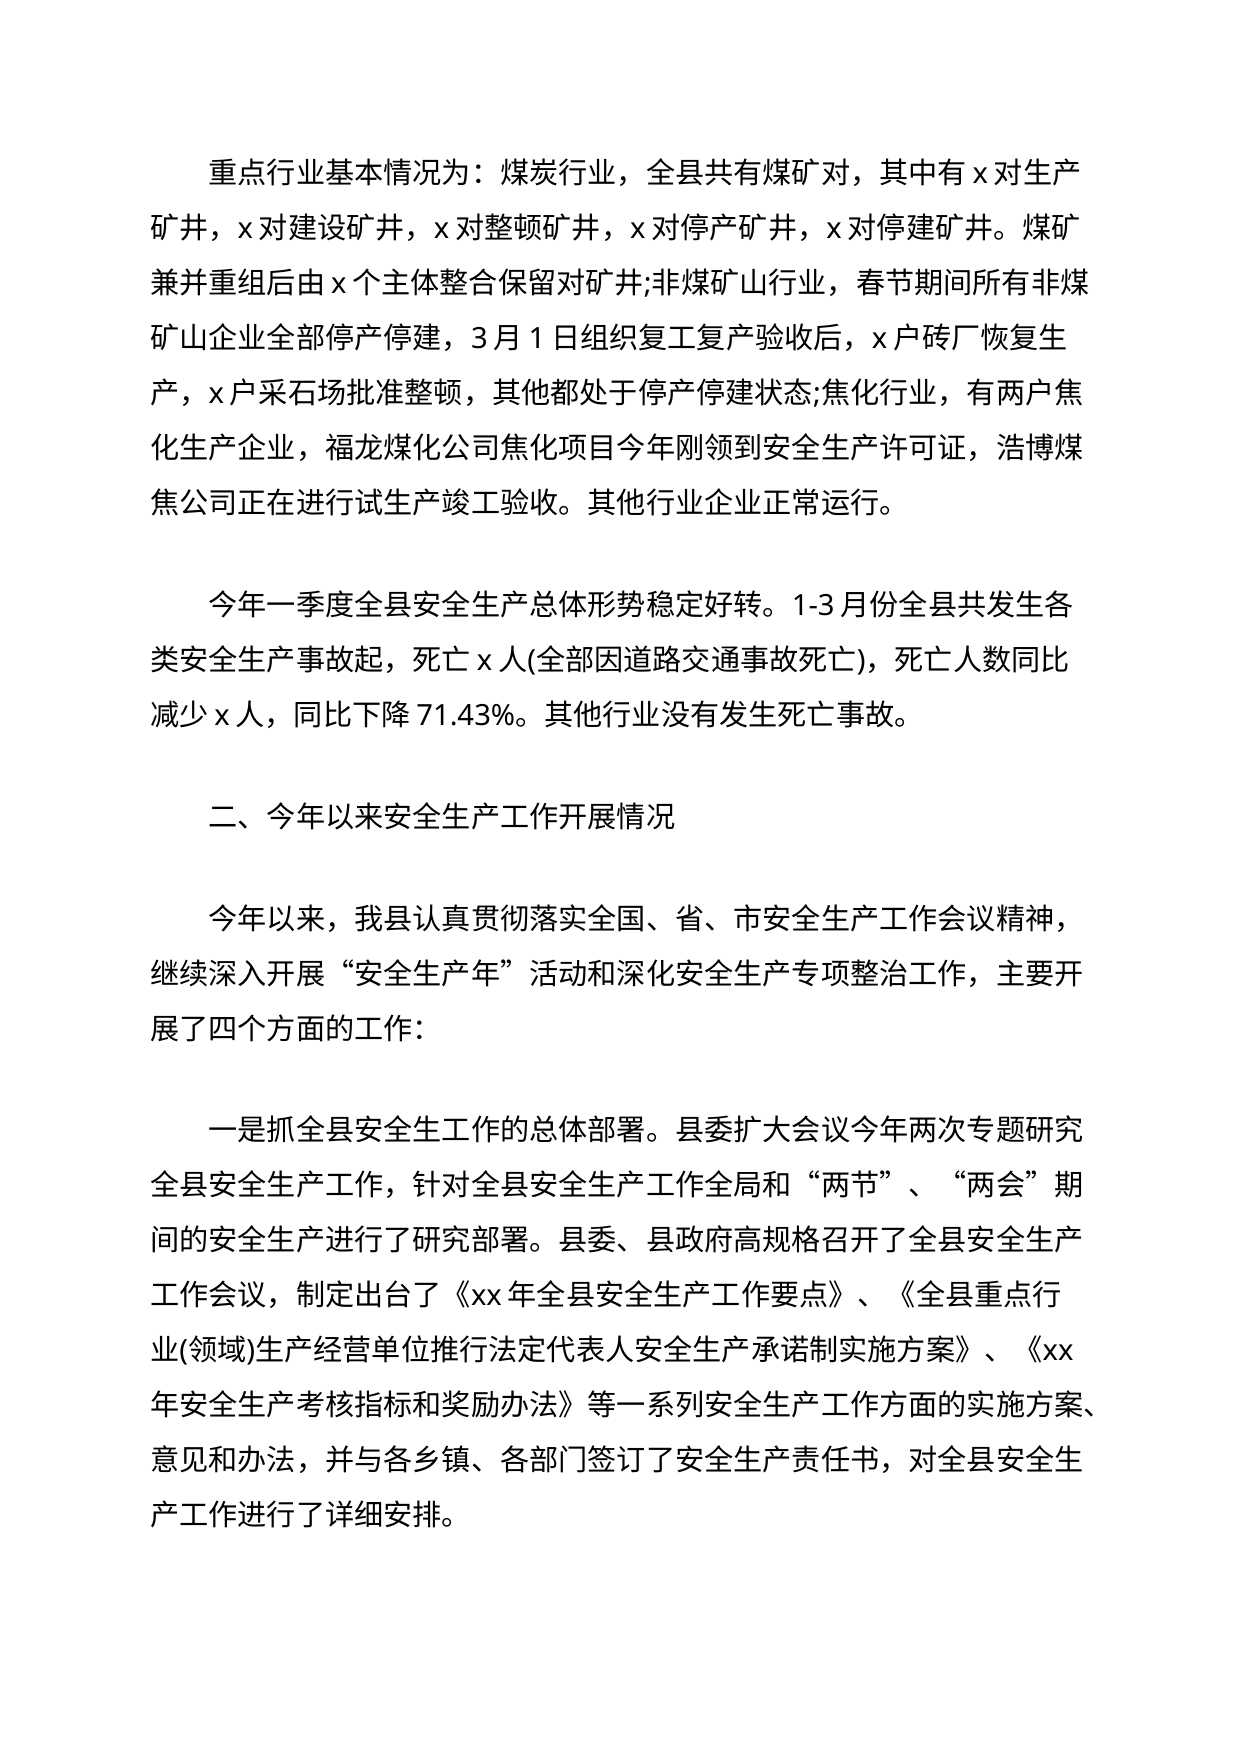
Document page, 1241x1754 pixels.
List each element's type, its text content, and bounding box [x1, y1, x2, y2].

text 今年以来，我县认真贯彻落实全国、省、市安全生产工作会议精神，继续深入开展“安全生产年”活动和深化安全生产专项整治工作，主要开展了四个方面的工作： [150, 895, 1090, 1047]
text 今年一季度全县安全生产总体形势稳定好转。1-3月份全县共发生各类安全生产事故起，死亡x人(全部因道路交通事故死亡)，死亡人数同比减少x人，同比下降71.43%。其他行业没有发生死亡事故。 [150, 582, 1090, 734]
text 一是抓全县安全生工作的总体部署。县委扩大会议今年两次专题研究全县安全生产工作，针对全县安全生产工作全局和“两节”、“两会”期间的安全生产进行了研究部署。县委、县政府高规格召开了全县安全生产工作会议，制定出台了《xx年全县安全生产工作要点》、《全县重点行业(领域)生产经营单位推行法定代表人安全生产承诺制实施方案》、《xx年安全生产考核指标和奖励办法》等一系列安全生产工作方面的实施方案、意见和办法，并与各乡镇、各部门签订了安全生产责任书，对全县安全生产工作进行了详细安排。 [150, 1107, 1090, 1534]
text 重点行业基本情况为：煤炭行业，全县共有煤矿对，其中有x对生产矿井，x对建设矿井，x对整顿矿井，x对停产矿井，x对停建矿井。煤矿兼并重组后由x个主体整合保留对矿井;非煤矿山行业，春节期间所有非煤矿山企业全部停产停建，3月1日组织复工复产验收后，x户砖厂恢复生产，x户采石场批准整顿，其他都处于停产停建状态;焦化行业，有两户焦化生产企业，福龙煤化公司焦化项目今年刚领到安全生产许可证，浩博煤焦公司正在进行试生产竣工验收。其他行业企业正常运行。 [150, 150, 1090, 522]
text 二、今年以来安全生产工作开展情况 [150, 794, 1090, 836]
